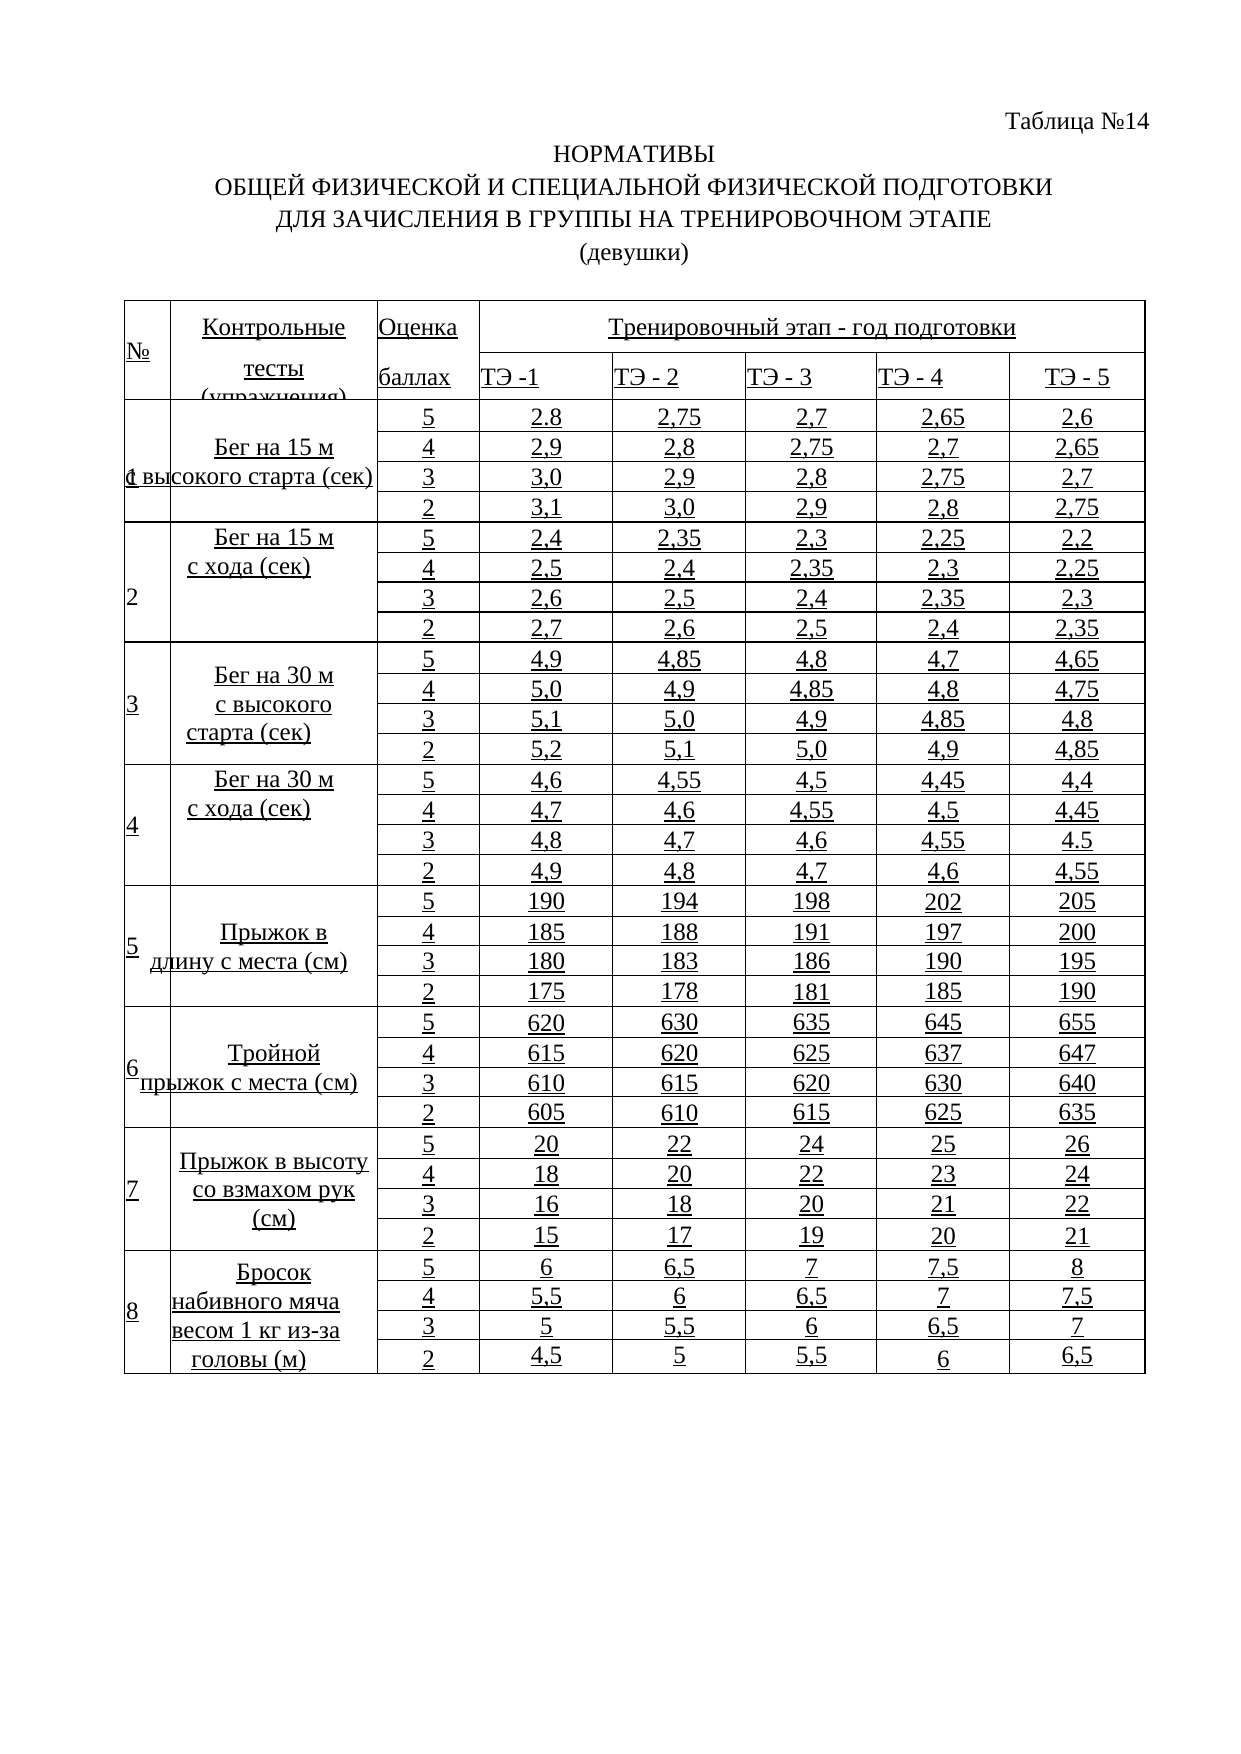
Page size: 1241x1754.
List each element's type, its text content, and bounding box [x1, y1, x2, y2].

table_cell 615 [480, 1038, 612, 1067]
table_cell 205 [1010, 886, 1144, 916]
table_cell 3 [378, 946, 479, 975]
table_cell 2,8 [746, 462, 876, 491]
table_cell 2,4 [480, 523, 612, 552]
table_cell 2,6 [1010, 400, 1144, 431]
table_cell 4 [378, 1159, 479, 1188]
table_cell 637 [877, 1038, 1009, 1067]
table_cell 4,6 [613, 795, 745, 823]
table_cell 5,0 [746, 734, 876, 763]
table_cell 610 [613, 1097, 745, 1127]
table_cell 2,35 [1010, 613, 1144, 641]
table_cell 19 [746, 1219, 876, 1250]
table_cell 4,8 [746, 643, 876, 673]
table_cell 21 [1010, 1219, 1144, 1250]
table_cell 2 [378, 976, 479, 1006]
table_cell 2,7 [746, 400, 876, 431]
table_cell 620 [746, 1068, 876, 1096]
table_cell 180 [480, 946, 612, 975]
table_cell ТЭ -1 [480, 353, 612, 399]
table_cell 4 [378, 917, 479, 945]
table_cell 4,85 [746, 674, 876, 703]
table_cell 635 [746, 1007, 876, 1037]
table_cell 2 [378, 1097, 479, 1127]
table_cell 4,7 [613, 825, 745, 853]
table_cell [125, 1128, 170, 1158]
table_cell 620 [480, 1007, 612, 1037]
table_cell [125, 765, 170, 794]
table_cell 4,7 [746, 855, 876, 885]
table_cell 3 [378, 583, 479, 611]
table_cell 2,5 [480, 553, 612, 581]
table_cell 23 [877, 1159, 1009, 1188]
table_cell 2,3 [746, 523, 876, 552]
table_cell 6 [480, 1251, 612, 1280]
table_cell 4,85 [877, 704, 1009, 733]
table_cell 3 [378, 825, 479, 853]
table_cell 20 [613, 1159, 745, 1188]
table_cell Бег на 15 м с хода (сек) [171, 523, 377, 552]
table_cell 4 [378, 432, 479, 461]
table_cell тесты (упражнения) [171, 352, 377, 399]
table_cell 16 [480, 1189, 612, 1218]
table_cell 2,75 [746, 432, 876, 461]
table_cell 7 [125, 1158, 170, 1218]
table_cell 5,5 [480, 1281, 612, 1310]
table_cell 4 [378, 1281, 479, 1310]
table_cell 4,85 [1010, 734, 1144, 763]
table_cell 202 [877, 886, 1009, 916]
table_cell 185 [480, 917, 612, 945]
table_cell 3 [378, 704, 479, 733]
table_cell 8 [1010, 1251, 1144, 1280]
table_cell 647 [1010, 1038, 1144, 1067]
table_cell 4,6 [746, 825, 876, 853]
table_cell 22 [746, 1159, 876, 1188]
table_cell 7 [1010, 1311, 1144, 1339]
table_cell 2,3 [877, 553, 1009, 581]
table_cell 2,4 [877, 613, 1009, 641]
table_cell 5,5 [613, 1311, 745, 1339]
table_cell 5 [125, 916, 170, 975]
table_cell 4,8 [1010, 704, 1144, 733]
table_cell Бег на 15 м с хода (сек) [171, 553, 377, 641]
table_cell 5 [378, 1128, 479, 1158]
table_cell 2,65 [1010, 432, 1144, 461]
table_cell 21 [877, 1189, 1009, 1218]
table_cell 198 [746, 886, 876, 916]
table_cell 2,5 [613, 583, 745, 611]
table_cell 5,5 [746, 1340, 876, 1372]
table_cell 5 [378, 886, 479, 916]
table_cell 4,9 [480, 643, 612, 673]
table_cell 4,45 [877, 765, 1009, 794]
table_cell 190 [877, 946, 1009, 975]
table_cell 2,8 [613, 432, 745, 461]
table_cell 5 [378, 523, 479, 552]
table_cell 5 [480, 1311, 612, 1339]
table_cell 4,9 [877, 734, 1009, 763]
table_cell Тройной прыжок с места (см) [171, 1068, 377, 1127]
table_cell 4,9 [480, 855, 612, 885]
table_cell 5 [378, 400, 479, 431]
text Таблица №14 [118, 103, 1149, 136]
table_cell 645 [877, 1007, 1009, 1037]
table_cell 4,55 [613, 765, 745, 794]
table_header Оценка [378, 301, 479, 352]
table_cell 5 [378, 1251, 479, 1280]
table_cell Бег на 30 м с хода (сек) [171, 795, 377, 885]
table_cell 610 [480, 1068, 612, 1096]
table_cell 4.5 [1010, 825, 1144, 853]
table_cell 7 [746, 1251, 876, 1280]
table_cell 6,5 [746, 1281, 876, 1310]
table_cell 4,5 [480, 1340, 612, 1372]
table_cell 615 [746, 1097, 876, 1127]
table_cell 6 [125, 1037, 170, 1096]
table_cell 2,9 [613, 462, 745, 491]
table_cell 6 [877, 1340, 1009, 1372]
table_cell 3 [378, 1068, 479, 1096]
table_cell 2,7 [877, 432, 1009, 461]
table_cell 190 [1010, 976, 1144, 1006]
table_cell 5,2 [480, 734, 612, 763]
table_cell 5 [378, 643, 479, 673]
table_cell 4 [378, 674, 479, 703]
table_cell 1 [125, 431, 170, 486]
table_cell 5,1 [613, 734, 745, 763]
table_cell ТЭ - 5 [1010, 353, 1144, 399]
table_cell 620 [613, 1038, 745, 1067]
table_cell Прыжок в высоту со взмахом рук (см) [171, 1128, 377, 1250]
table_cell 17 [613, 1219, 745, 1250]
table_cell 195 [1010, 946, 1144, 975]
table_cell 4,55 [877, 825, 1009, 853]
table_cell 2,7 [480, 613, 612, 641]
table_cell 175 [480, 976, 612, 1006]
table_cell 4,6 [877, 855, 1009, 885]
table_cell 6 [746, 1311, 876, 1339]
table_cell Прыжок в длину с места (см) [171, 886, 377, 1006]
table_cell 4,9 [613, 674, 745, 703]
table_cell 194 [613, 886, 745, 916]
table_cell 2,8 [877, 492, 1009, 521]
table_cell 20 [877, 1219, 1009, 1250]
table_cell 3 [125, 673, 170, 733]
table_cell ТЭ - 3 [746, 353, 876, 399]
table_cell 4,8 [613, 855, 745, 885]
table_cell 18 [613, 1189, 745, 1218]
table_cell 4,4 [1010, 765, 1144, 794]
table_cell 2,6 [613, 613, 745, 641]
table_header Контрольные [171, 301, 377, 352]
table_cell 4,5 [746, 765, 876, 794]
table_cell 4,5 [877, 795, 1009, 823]
table_cell 2 [378, 613, 479, 641]
table_cell 4,7 [480, 795, 612, 823]
table_cell 2,5 [746, 613, 876, 641]
table_header Тренировочный этап - год подготовки [480, 301, 1144, 352]
table_cell 2,35 [746, 553, 876, 581]
table_cell Бег на 30 м с высокого старта (сек) [171, 734, 377, 763]
table_cell 655 [1010, 1007, 1144, 1037]
table_cell [125, 643, 170, 673]
table_cell 4,65 [1010, 643, 1144, 673]
table_cell 191 [746, 917, 876, 945]
table_cell 2,4 [613, 553, 745, 581]
table_cell 2,2 [1010, 523, 1144, 552]
table_cell 3 [378, 1189, 479, 1218]
table_cell 7,5 [877, 1251, 1009, 1280]
table_cell [125, 854, 170, 885]
table_cell 7 [877, 1281, 1009, 1310]
table_cell Бросок набивного мяча весом 1 кг из-за головы (м) [171, 1251, 377, 1372]
table_cell 615 [613, 1068, 745, 1096]
table_cell 188 [613, 917, 745, 945]
table_cell 5,0 [480, 674, 612, 703]
table_cell [125, 886, 170, 916]
table_cell 630 [613, 1007, 745, 1037]
table_cell 2 [378, 492, 479, 521]
table_cell 2,75 [613, 400, 745, 431]
table_cell 183 [613, 946, 745, 975]
table_cell 20 [746, 1189, 876, 1218]
table_cell 2,3 [1010, 583, 1144, 611]
table_cell Тройной прыжок с места (см) [171, 1007, 377, 1067]
table_cell 2,7 [1010, 462, 1144, 491]
table_cell 5 [613, 1340, 745, 1372]
table_cell [125, 1251, 170, 1280]
table_cell 197 [877, 917, 1009, 945]
table_cell 5,1 [480, 704, 612, 733]
table_cell 186 [746, 946, 876, 975]
table_cell 2,75 [877, 462, 1009, 491]
table_cell 2 [125, 581, 170, 611]
table_cell ТЭ - 2 [613, 353, 745, 399]
table_header № [125, 301, 170, 399]
table_cell [125, 552, 170, 581]
table_cell [125, 400, 170, 431]
table_cell 2,6 [480, 583, 612, 611]
table_cell 178 [613, 976, 745, 1006]
table_cell 4,6 [480, 765, 612, 794]
table_cell 3,0 [613, 492, 745, 521]
table_cell 4 [378, 1038, 479, 1067]
table_cell 2,4 [746, 583, 876, 611]
table_cell 200 [1010, 917, 1144, 945]
table_cell 4 [125, 794, 170, 853]
table_cell 2 [378, 855, 479, 885]
table_cell Бег на 15 м с высокого старта (сек) [171, 400, 377, 461]
table_cell 2,25 [1010, 553, 1144, 581]
table_cell 18 [480, 1159, 612, 1188]
table_cell 4,55 [1010, 855, 1144, 885]
table_cell 3,0 [480, 462, 612, 491]
table_cell 7,5 [1010, 1281, 1144, 1310]
table_cell 24 [1010, 1159, 1144, 1188]
table_cell 2,35 [877, 583, 1009, 611]
table_cell 3,1 [480, 492, 612, 521]
table_cell 4,7 [877, 643, 1009, 673]
table_cell 15 [480, 1219, 612, 1250]
table_cell ТЭ - 4 [877, 353, 1009, 399]
text (девушки) [118, 234, 1149, 267]
table_cell 3 д [378, 1311, 479, 1339]
table_cell 4 [378, 795, 479, 823]
table_cell [125, 733, 170, 763]
table_cell 5 [378, 1007, 479, 1037]
table_cell 22 [1010, 1189, 1144, 1218]
table_cell 4,75 [1010, 674, 1144, 703]
table_cell 2,35 [613, 523, 745, 552]
table_cell 625 [877, 1097, 1009, 1127]
table_cell 8 [125, 1280, 170, 1339]
text ОБЩЕЙ ФИЗИЧЕСКОЙ И СПЕЦИАЛЬНОЙ ФИЗИЧЕСКОЙ ПОДГОТОВКИ ДЛЯ ЗАЧИСЛЕНИЯ В ГРУППЫ НА ТРЕНИРОВОЧНОМ ЭТАПЕ [118, 169, 1149, 234]
table_cell [125, 1096, 170, 1127]
table_cell 640 [1010, 1068, 1144, 1096]
table_cell баллах [378, 352, 479, 399]
table_cell 4,85 [613, 643, 745, 673]
table_cell 24 [746, 1128, 876, 1158]
table_cell 4,8 [480, 825, 612, 853]
table_cell 6,5 [1010, 1340, 1144, 1372]
table_cell 2,75 [1010, 492, 1144, 521]
table_cell 6,5 [877, 1311, 1009, 1339]
table_cell 2.8 [480, 400, 612, 431]
table_cell 635 [1010, 1097, 1144, 1127]
table_cell 605 [480, 1097, 612, 1127]
table_cell 2,65 [877, 400, 1009, 431]
table_cell 181 [746, 976, 876, 1006]
table_cell 4,8 [877, 674, 1009, 703]
table_cell 6,5 [613, 1251, 745, 1280]
table_cell 5,0 [613, 704, 745, 733]
table_cell [125, 975, 170, 1006]
table_cell 4 [378, 553, 479, 581]
table_cell [125, 1007, 170, 1037]
table_cell [125, 611, 170, 641]
table_cell 2,9 [480, 432, 612, 461]
table_cell Бег на 30 м с хода (сек) [171, 765, 377, 794]
table_cell 22 [613, 1128, 745, 1158]
table_cell 190 [480, 886, 612, 916]
table_cell Бег на 30 м с высокого старта (сек) [171, 643, 377, 733]
table_cell [125, 1218, 170, 1250]
table_cell 20 [480, 1128, 612, 1158]
table_cell 2 [378, 1219, 479, 1250]
table_cell [125, 491, 170, 521]
table_cell [125, 523, 170, 552]
table_cell 625 [746, 1038, 876, 1067]
table_cell 2 [378, 734, 479, 763]
table_cell 2,25 [877, 523, 1009, 552]
table_cell 26 [1010, 1128, 1144, 1158]
table_cell 4,45 [1010, 795, 1144, 823]
text НОРМАТИВЫ [118, 136, 1149, 169]
table_cell [125, 1339, 170, 1372]
table_cell 6 [613, 1281, 745, 1310]
table_cell 4,9 [746, 704, 876, 733]
table_cell Бег на 15 м с высокого старта (сек) [171, 462, 377, 521]
table_cell 4,55 [746, 795, 876, 823]
table_cell 3 [378, 462, 479, 491]
table_cell 2,9 [746, 492, 876, 521]
table_cell 185 [877, 976, 1009, 1006]
table_cell 2 [378, 1340, 479, 1372]
table_cell 25 [877, 1128, 1009, 1158]
table_cell 630 [877, 1068, 1009, 1096]
table_cell 5 [378, 765, 479, 794]
